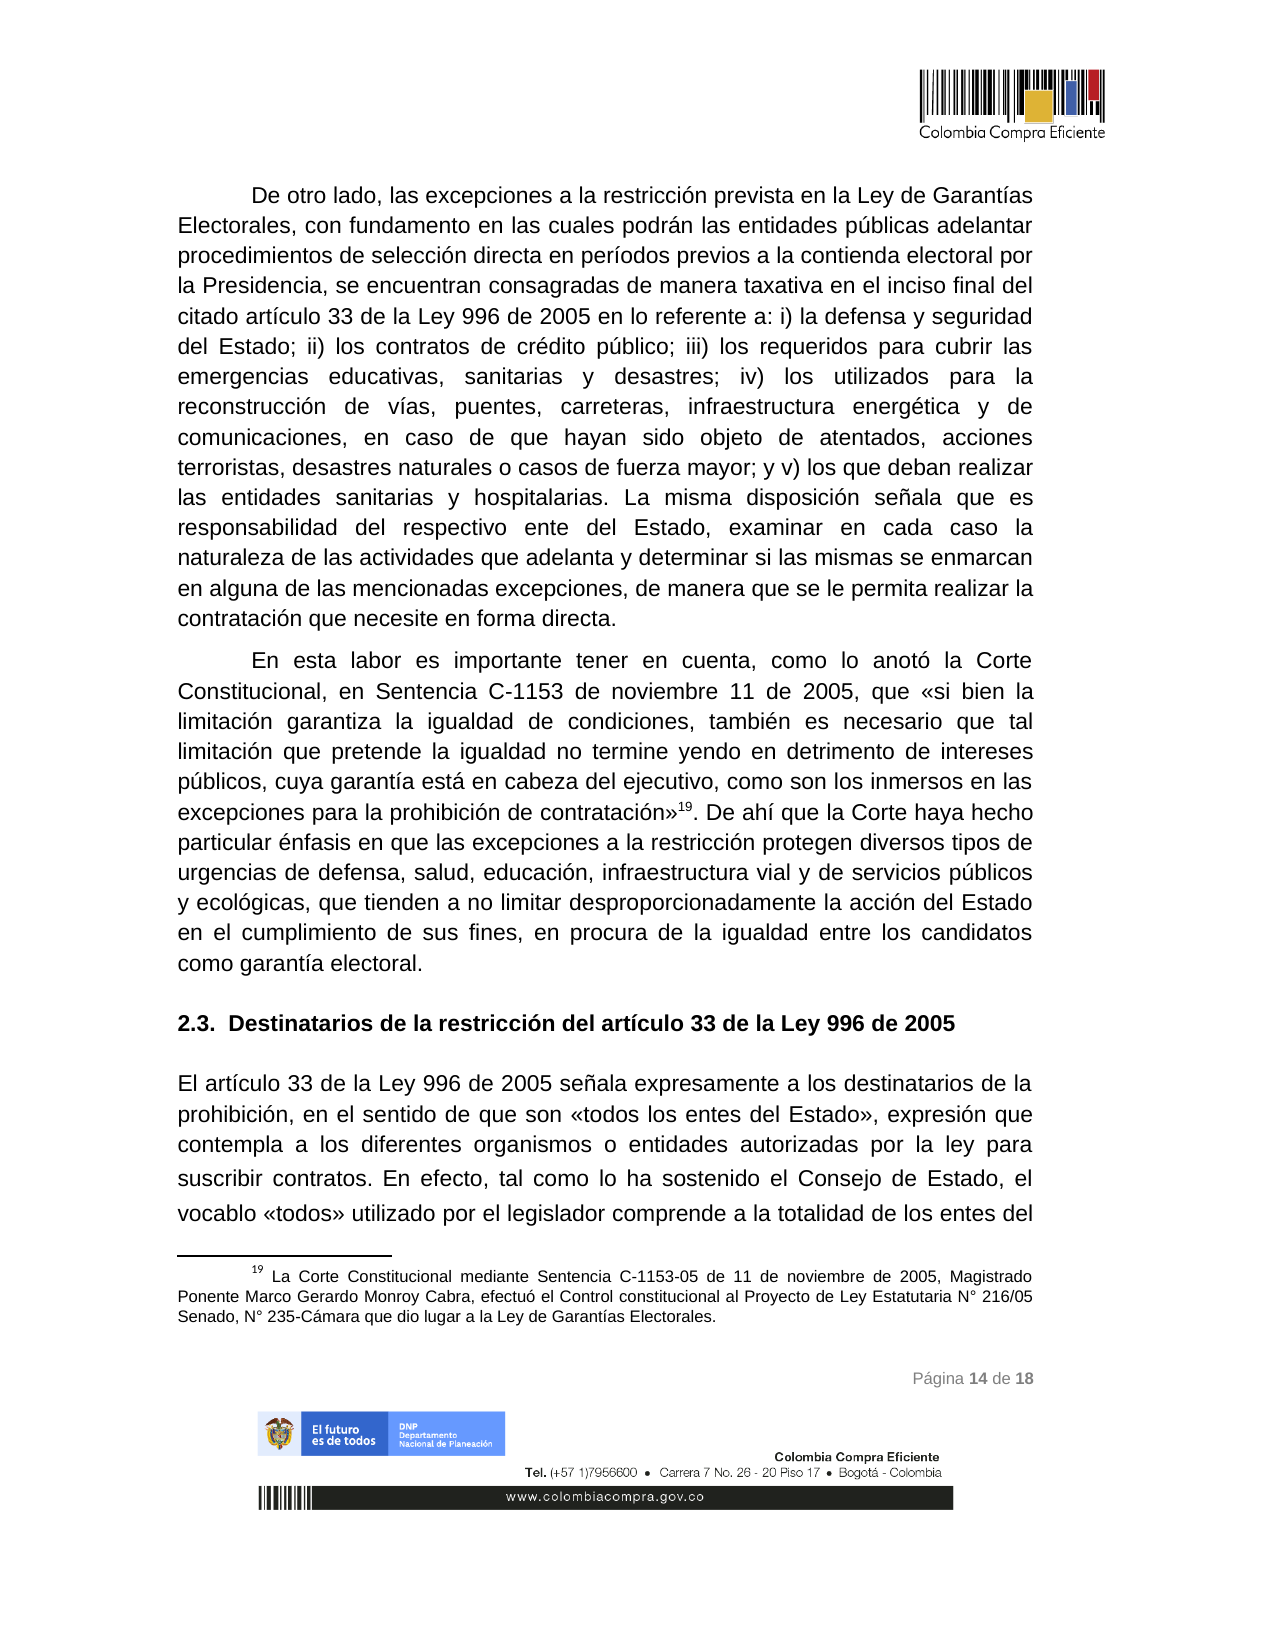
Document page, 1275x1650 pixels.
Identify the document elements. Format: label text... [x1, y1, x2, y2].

picture [257, 1411, 954, 1510]
picture [911, 63, 1112, 145]
text De otro lado, las excepciones a la restricción prevista en la Ley de Garantías Electorales, con fundamento en las cuales podrán las entidades públicas adelantar procedimientos de selección directa en períodos previos a la contienda electoral por la Presidencia, se encuentran consagradas de manera taxativa en el inciso final del citado artículo 33 de la Ley 996 de 2005 en lo referente a: i) la defensa y seguridad del Estado; ii) los contratos de crédito público; iii) los requeridos para cubrir las emergencias educativas, sanitarias y desastres; iv) los utilizados para la reconstrucción de vías, puentes, carreteras, infraestructura energética y de comunicaciones, en caso de que hayan sido objeto de atentados, acciones terroristas, desastres naturales o casos de fuerza mayor; y v) los que deban realizar las entidades sanitarias y hospitalarias. La misma disposición señala que es responsabilidad del respectivo ente del Estado, examinar en cada caso la naturaleza de las actividades que adelanta y determinar si las mismas se enmarcan en alguna de las mencionadas excepciones, de manera que se le permita realizar la contratación que necesite en forma directa. [177, 182, 1034, 631]
text En esta labor es importante tener en cuenta, como lo anotó la Corte Constitucional, en Sentencia C-1153 de noviembre 11 de 2005, que «si bien la limitación garantiza la igualdad de condiciones, también es necesario que tal limitación que pretende la igualdad no termine yendo en detrimento de intereses públicos, cuya garantía está en cabeza del ejecutivo, como son los inmersos en las excepciones para la prohibición de contratación». De ahí que la Corte haya hecho particular énfasis en que las excepciones a la restricción protegen diversos tipos de urgencias de defensa, salud, educación, infraestructura vial y de servicios públicos y ecológicas, que tienden a no limitar desproporcionadamente la acción del Estado en el cumplimiento de sus fines, en procura de la igualdad entre los candidatos como garantía electoral. [177, 647, 1034, 976]
text 2.3. Destinatarios de la restricción del artículo 33 de la Ley 996 de 2005 [177, 1010, 1034, 1036]
